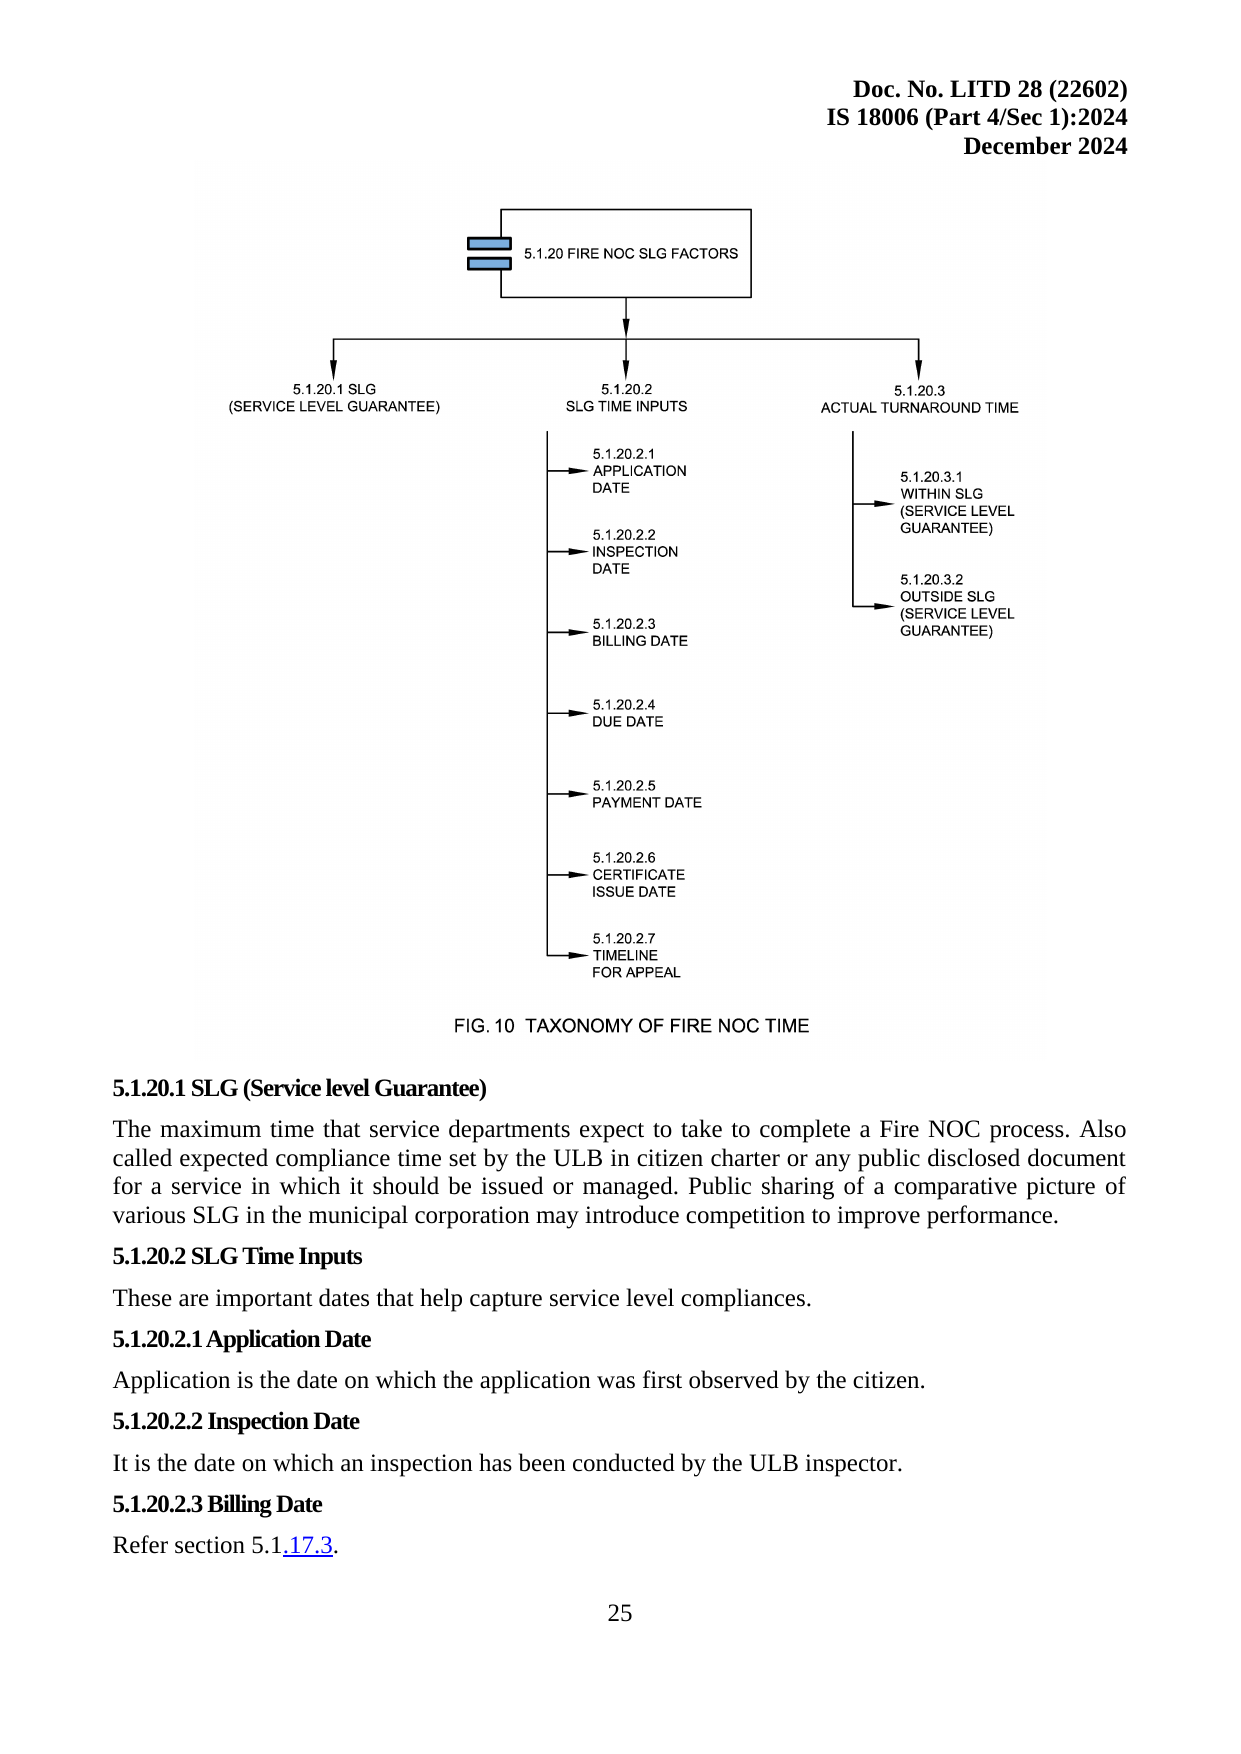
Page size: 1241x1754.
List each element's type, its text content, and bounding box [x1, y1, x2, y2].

text Application is the date on which the application was first observed by the citizen. [112, 1365, 1128, 1394]
text It is the date on which an inspection has been conducted by the ULB inspector. [112, 1448, 1128, 1476]
text The maximum time that service departments expect to take to complete a Fire NOC process. Also called expected compliance time set by the ULB in citizen charter or any public disclosed document for a service in which it should be issued or managed. Public sharing of a comparative picture of various SLG in the municipal corporation may introduce competition to improve performance. [112, 1114, 1128, 1229]
title 5.1.20.2.3 Billing Date [112, 1489, 1128, 1518]
title 5.1.20.1 SLG (Service level Guarantee) [112, 1073, 1128, 1101]
picture [193, 160, 1047, 1061]
title 5.1.20.2.1 Application Date [112, 1324, 1128, 1353]
title 5.1.20.2.2 Inspection Date [112, 1406, 1128, 1435]
text Refer section 5.1.17.3. [112, 1530, 1128, 1559]
title 5.1.20.2 SLG Time Inputs [112, 1241, 1128, 1270]
text These are important dates that help capture service level compliances. [112, 1283, 1128, 1311]
